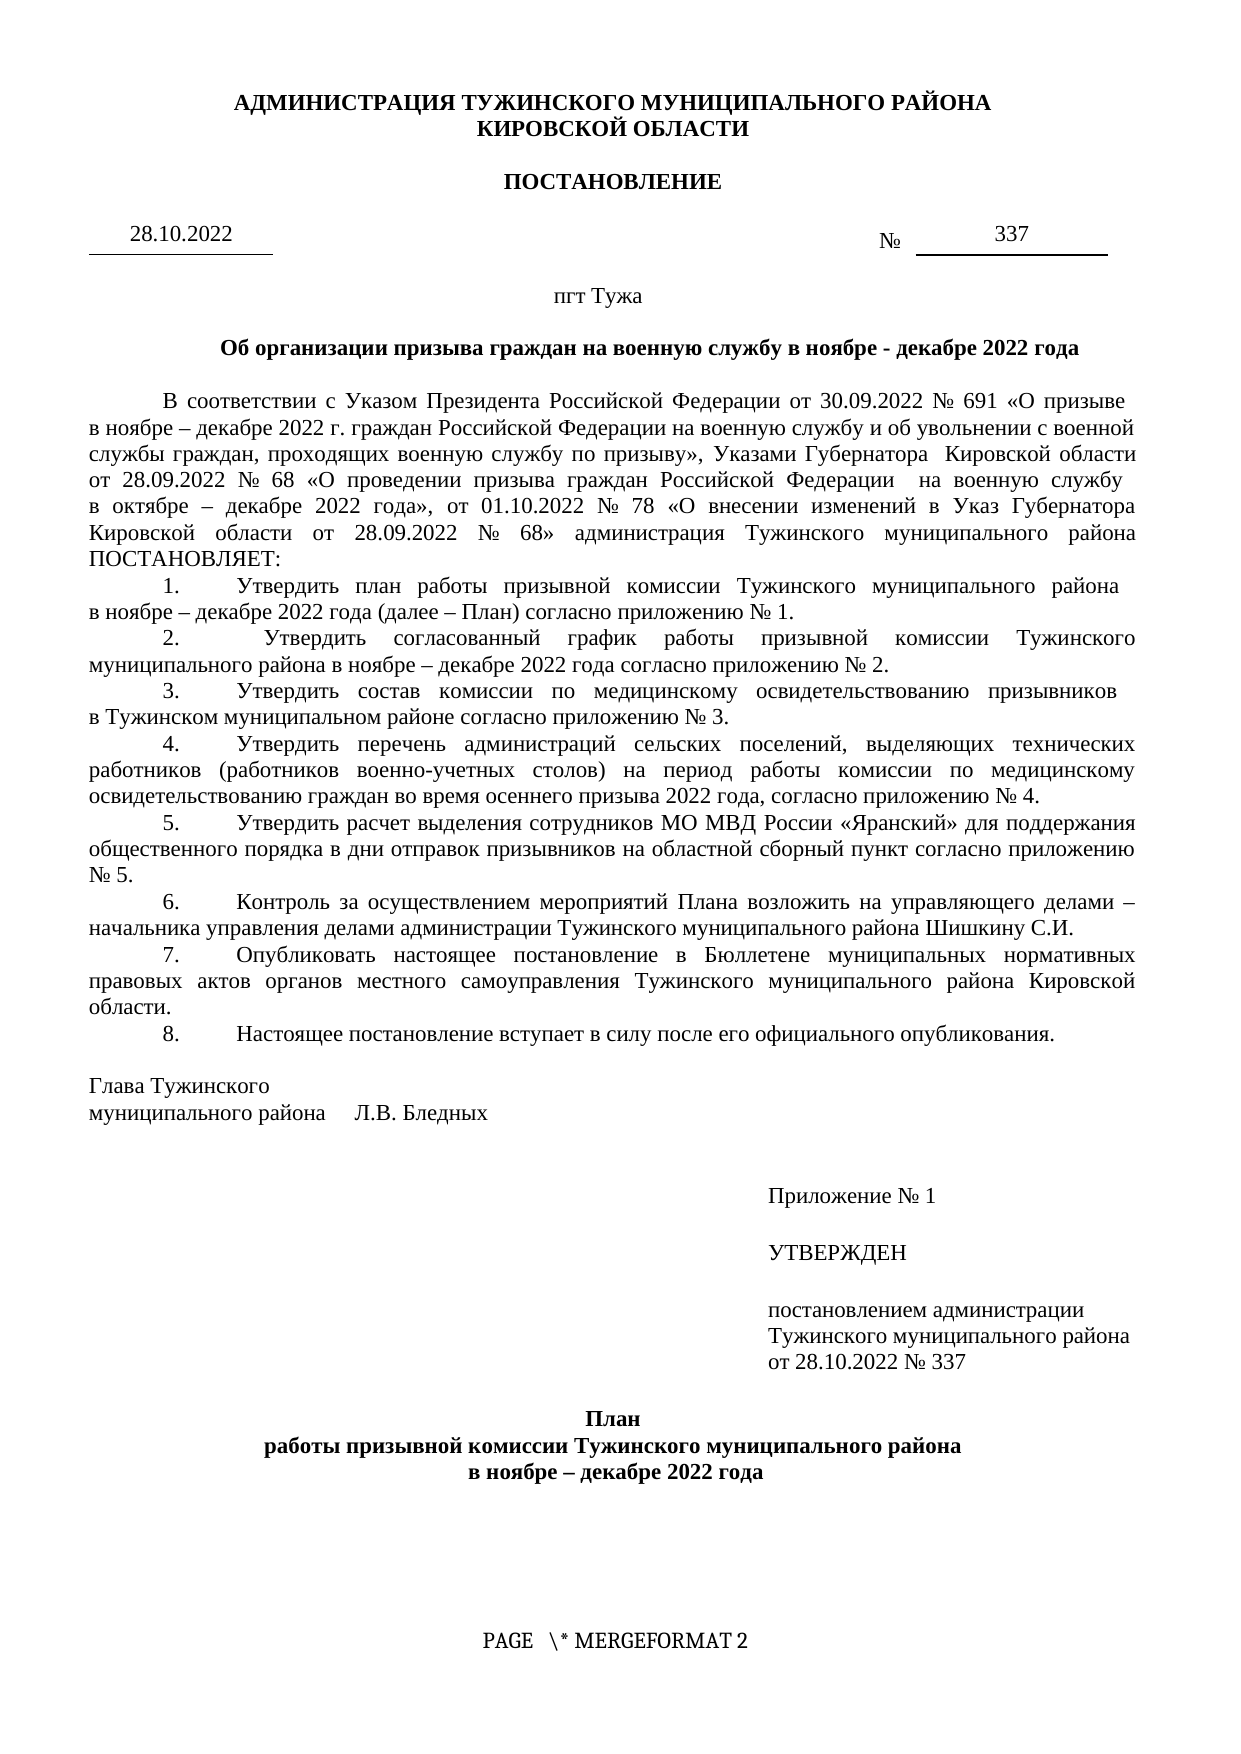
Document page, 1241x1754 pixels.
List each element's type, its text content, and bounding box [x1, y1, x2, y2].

list Контроль за осуществлением мероприятий Плана возложить на управляющего делами – начальника управления делами администрации Тужинского муниципального района Шишкину С.И. [89, 888, 1137, 941]
list Утвердить план работы призывной комиссии Тужинского муниципального района в ноябре – декабре 2022 года (далее – План) согласно приложению № 1. [89, 572, 1137, 624]
title ПОСТАНОВЛЕНИЕ [89, 168, 1137, 194]
list Утвердить согласованный график работы призывной комиссии Тужинского муниципального района в ноябре – декабре 2022 года согласно приложению № 2. [89, 624, 1137, 677]
list Утвердить перечень администраций сельских поселений, выделяющих технических работников (работников военно-учетных столов) на период работы комиссии по медицинскому освидетельствованию граждан во время осеннего призыва 2022 года, согласно приложению № 4. [89, 730, 1137, 809]
text постановлением администрации Тужинского муниципального района [768, 1296, 1136, 1348]
text Глава Тужинского [89, 1072, 1137, 1099]
list Опубликовать настоящее постановление в Бюллетене муниципальных нормативных правовых актов органов местного самоуправления Тужинского муниципального района Кировской области. [89, 941, 1137, 1020]
text работы призывной комиссии Тужинского муниципального района [89, 1432, 1137, 1458]
text В соответствии с Указом Президента Российской Федерации от 30.09.2022 № 691 «О призыве в ноябре – декабре 2022 г. граждан Российской Федерации на военную службу и об увольнении с военной службы граждан, проходящих военную службу по призыву», Указами Губернатора Кировской области от 28.09.2022 № 68 «О проведении призыва граждан Российской Федерации на военную службу в октябре – декабре 2022 года», от 01.10.2022 № 78 «О внесении изменений в Указ Губернатора Кировской области от 28.09.2022 № 68» администрация Тужинского муниципального района ПОСТАНОВЛЯЕТ: [89, 387, 1137, 572]
list Утвердить расчет выделения сотрудников МО МВД России «Яранский» для поддержания общественного порядка в дни отправок призывников на областной сборный пункт согласно приложению № 5. [89, 809, 1137, 888]
text Приложение № 1 [768, 1182, 1136, 1208]
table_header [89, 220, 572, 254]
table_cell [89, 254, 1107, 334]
title АДМИНИСТРАЦИЯ ТУЖИНСКОГО МУНИЦИПАЛЬНОГО РАЙОНА [89, 89, 1137, 115]
list Настоящее постановление вступает в силу после его официального опубликования. [89, 1020, 1137, 1046]
title КИРОВСКОЙ ОБЛАСТИ [89, 115, 1137, 141]
list Утвердить состав комиссии по медицинскому освидетельствованию призывников в Тужинском муниципальном районе согласно приложению № 3. [89, 677, 1137, 730]
text муниципального района Л.В. Бледных [89, 1099, 1137, 1125]
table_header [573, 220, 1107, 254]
text в ноябре – декабре 2022 года [89, 1458, 1137, 1484]
text Об организации призыва граждан на военную службу в ноябре - декабре 2022 года [89, 334, 1137, 361]
text План [89, 1405, 1137, 1432]
text УТВЕРЖДЕН [768, 1239, 1136, 1265]
text от 28.10.2022 № 337 [768, 1348, 1136, 1375]
